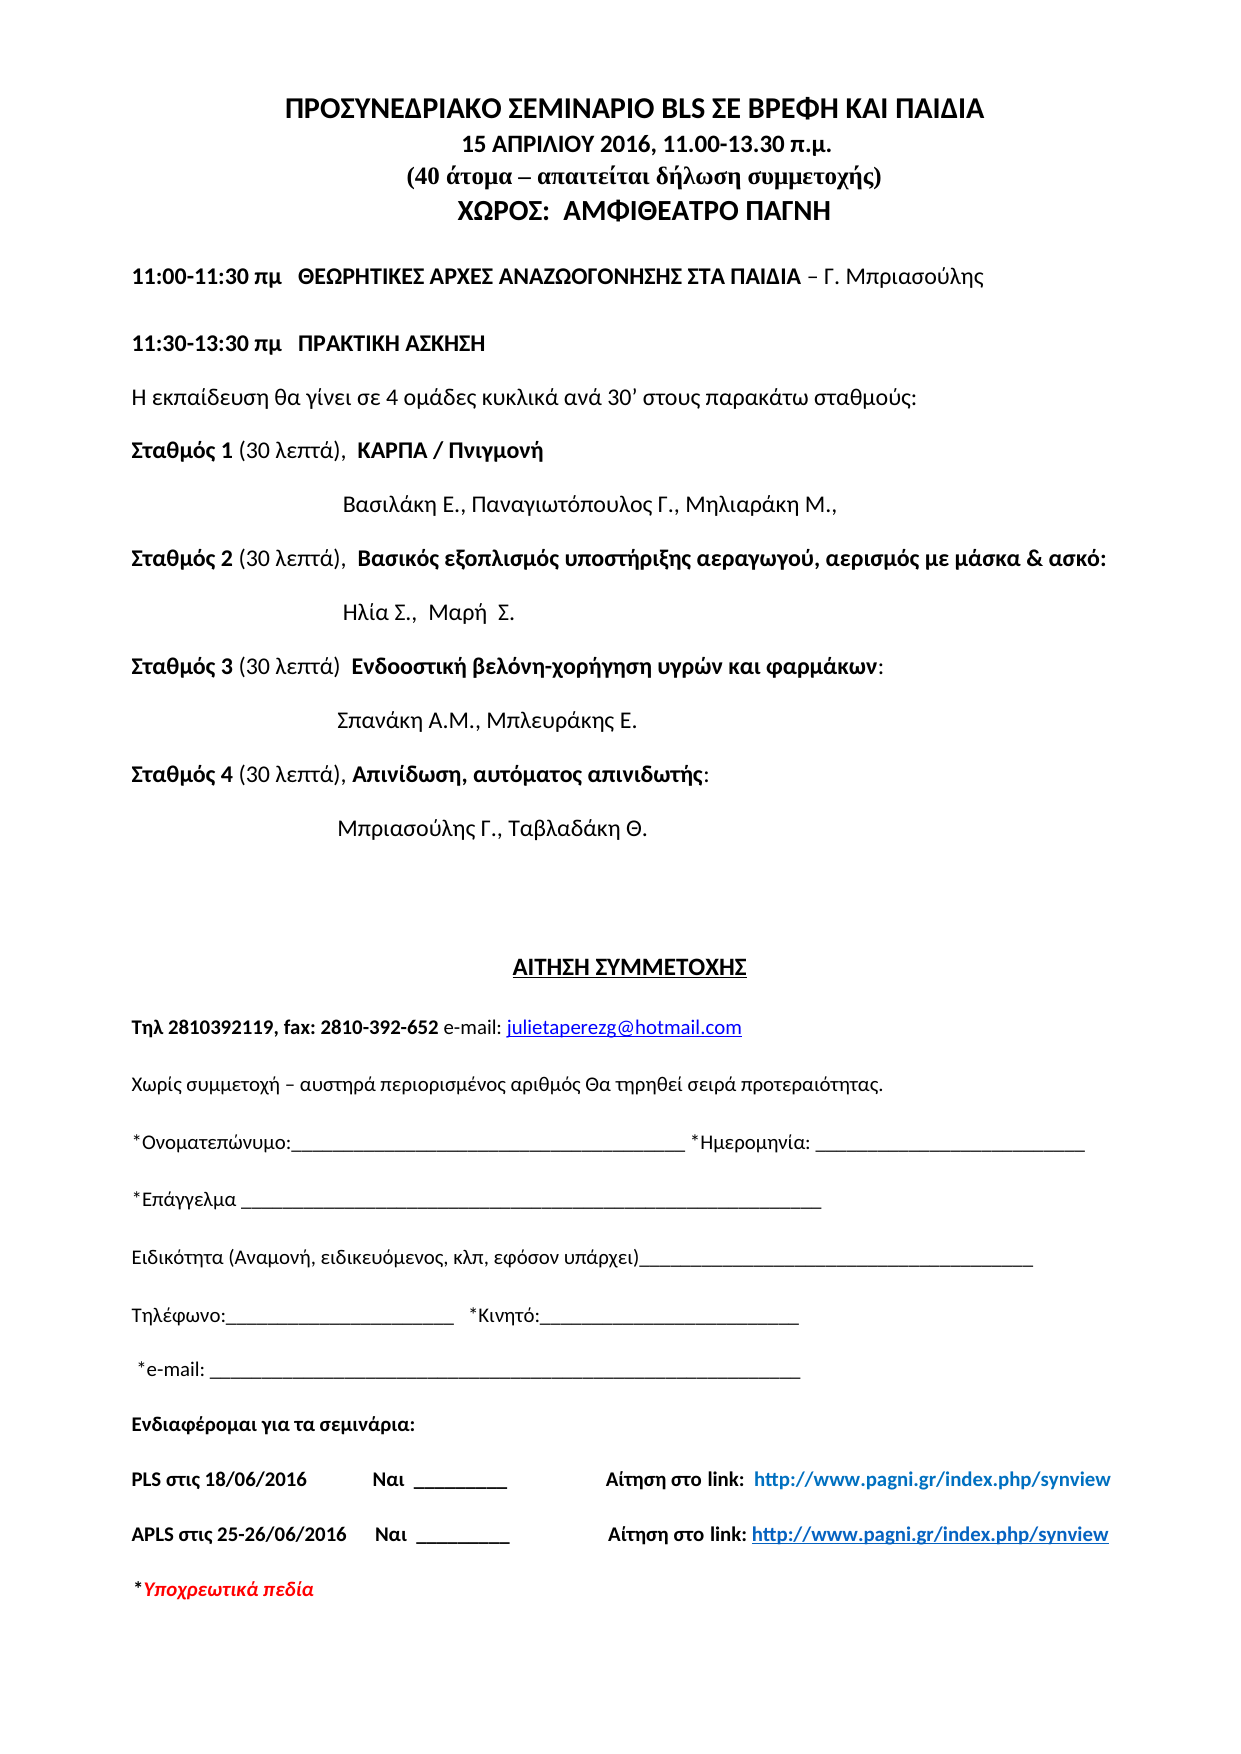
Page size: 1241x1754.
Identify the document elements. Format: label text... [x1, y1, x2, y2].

text Χωρίς συμμετοχή – αυστηρά περιορισμένος αριθμός Θα τηρηθεί σειρά προτεραιότητας. [131, 1071, 1137, 1097]
text ΑΙΤΗΣΗ ΣΥΜΜΕΤΟΧΗΣ [133, 951, 1126, 981]
text Ηλία Σ., Μαρή Σ. [131, 597, 1137, 626]
text Βασιλάκη Ε., Παναγιωτόπουλος Γ., Μηλιαράκη Μ., [131, 489, 1137, 519]
text *e-mail: _________________________________________________________ [131, 1357, 1137, 1382]
text Σταθμός 4 (30 λεπτά), Απινίδωση, αυτόματος απινιδωτής: [131, 759, 1137, 788]
text 15 ΑΠΡΙΛΙΟΥ 2016, 11.00-13.30 π.μ. [152, 128, 1137, 159]
text *Επάγγελμα ________________________________________________________ [131, 1187, 1137, 1212]
text (40 άτομα – απαιτείται δήλωση συμμετοχής) [152, 161, 1137, 190]
text *Υποχρεωτικά πεδία [133, 1576, 1137, 1601]
text 11:00-11:30 πμ ΘΕΩΡΗΤΙΚΕΣ ΑΡΧΕΣ ΑΝΑΖΩΟΓΟΝΗΣΗΣ ΣΤΑ ΠΑΙΔΙΑ – Γ. Μπριασούλης [131, 261, 1137, 290]
text APLS στις 25-26/06/2016 Ναι _________ Αίτηση στο link: http://www.pagni.gr/index.php/synview [131, 1521, 1137, 1546]
text 11:30-13:30 πμ ΠΡΑΚΤΙΚΗ ΑΣΚΗΣΗ [131, 328, 1137, 357]
text *Ονοματεπώνυμο:______________________________________ *Ημερομηνία: __________________________ [131, 1129, 1137, 1154]
text ΧΩΡΟΣ: ΑΜΦΙΘΕΑΤΡΟ ΠΑΓΝΗ [152, 192, 1137, 228]
text Σταθμός 3 (30 λεπτά) Ενδοοστική βελόνη-χορήγηση υγρών και φαρμάκων: [131, 651, 1137, 680]
text Η εκπαίδευση θα γίνει σε 4 ομάδες κυκλικά ανά 30’ στους παρακάτω σταθμούς: [131, 382, 1137, 411]
text Τηλέφωνο:______________________ *Κινητό:_________________________ [131, 1302, 1137, 1327]
text Τηλ 2810392119, fax: 2810-392-652 e-mail: julietaperezg@hotmail.com [131, 1014, 1137, 1039]
text Σταθμός 1 (30 λεπτά), ΚΑΡΠΑ / Πνιγμονή [131, 436, 1137, 465]
text ΠΡΟΣΥΝΕΔΡΙΑΚΟ ΣΕΜΙΝΑΡΙΟ ΒLS ΣΕ ΒΡΕΦΗ ΚΑΙ ΠΑΙΔΙΑ [133, 89, 1137, 126]
text Σταθμός 2 (30 λεπτά), Βασικός εξοπλισμός υποστήριξης αεραγωγού, αερισμός με μάσκα & ασκό: [118, 543, 1137, 573]
text Ενδιαφέρομαι για τα σεμινάρια: [131, 1411, 1137, 1437]
text Μπριασούλης Γ., Ταβλαδάκη Θ. [131, 813, 1137, 842]
text Ειδικότητα (Αναμονή, ειδικευόμενος, κλπ, εφόσον υπάρχει)______________________________________ [131, 1244, 1137, 1270]
text PLS στις 18/06/2016 Ναι _________ Αίτηση στο link: http://www.pagni.gr/index.php/synview [131, 1466, 1137, 1492]
text Σπανάκη Α.Μ., Μπλευράκης Ε. [131, 705, 1137, 734]
